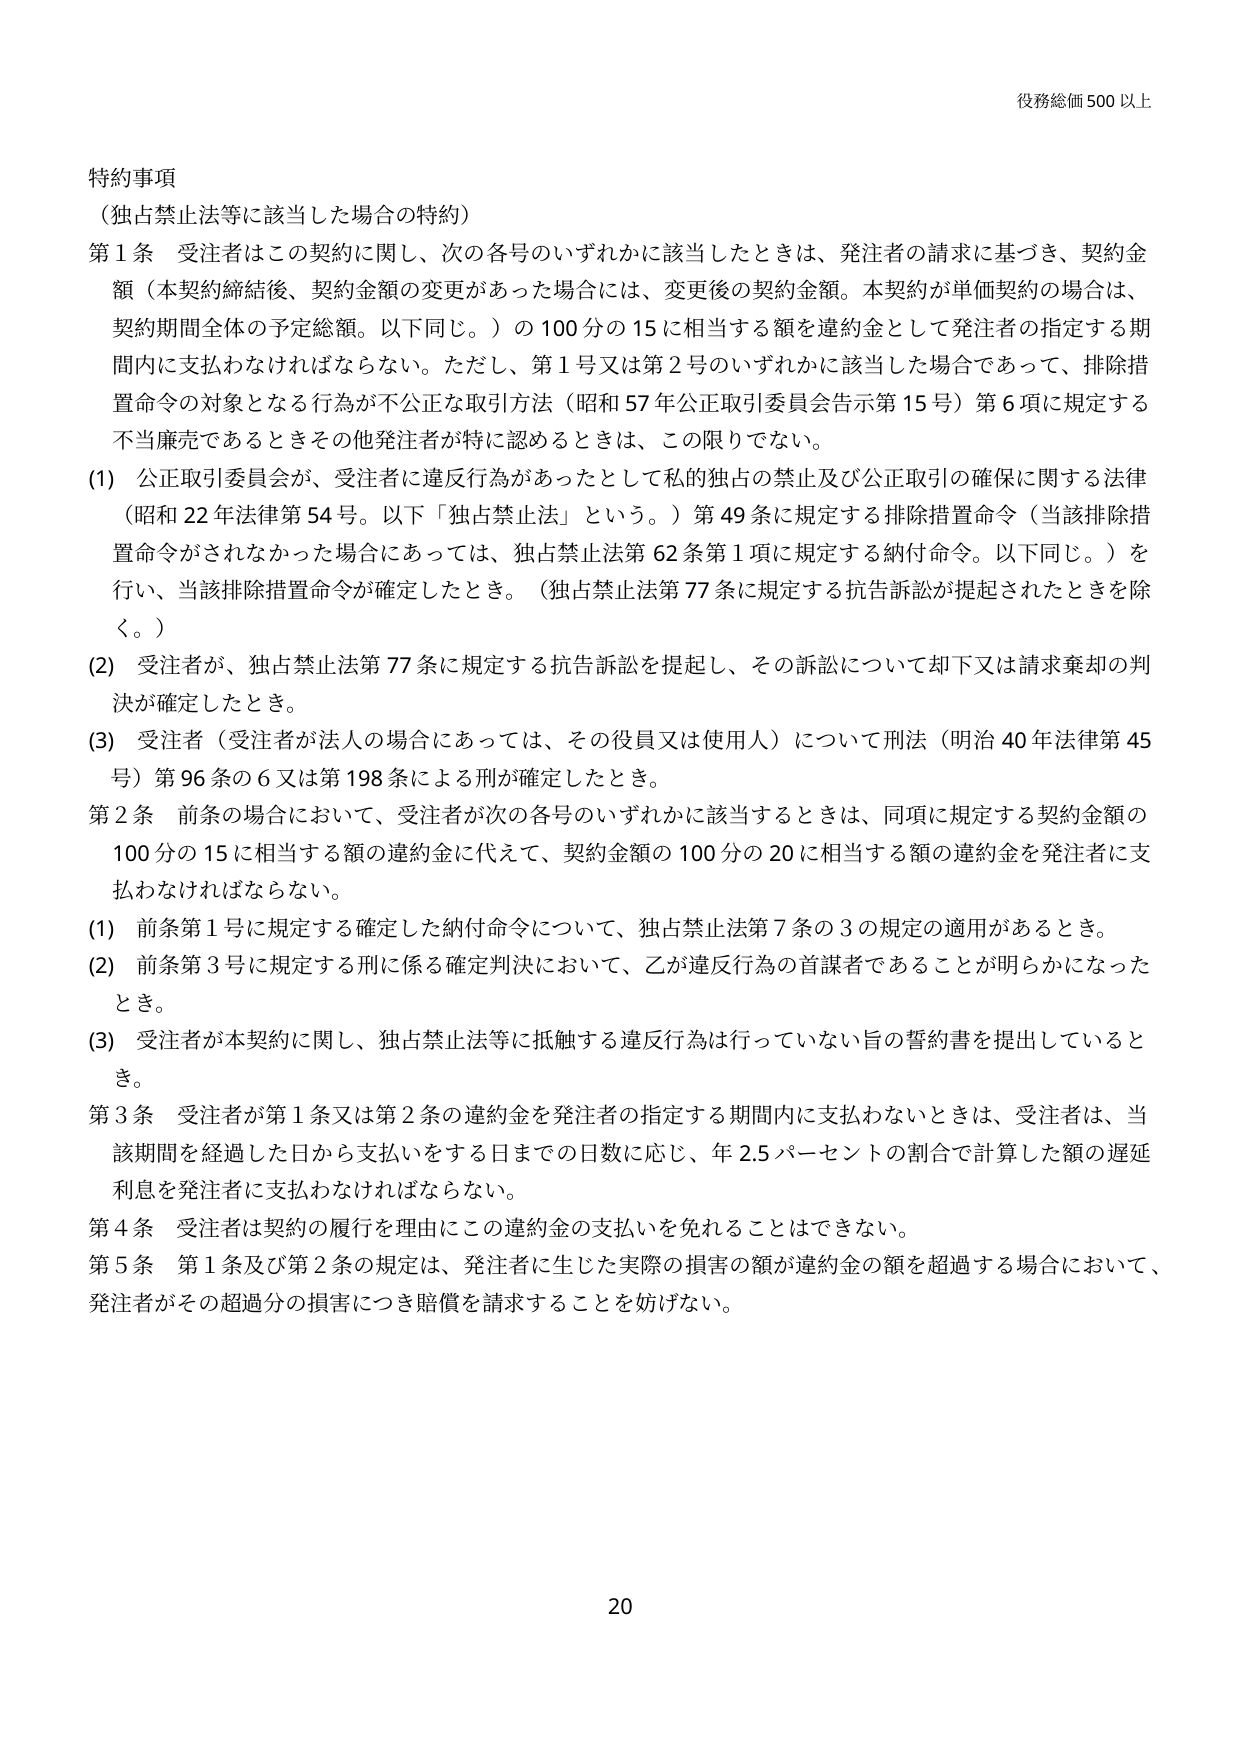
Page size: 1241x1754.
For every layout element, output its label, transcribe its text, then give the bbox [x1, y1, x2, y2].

text (3) 受注者が本契約に関し、独占禁止法等に抵触する違反行為は行っていない旨の誓約書を提出しているとき。 [88, 1021, 1152, 1096]
text 第３条 受注者が第１条又は第２条の違約金を発注者の指定する期間内に支払わないときは、受注者は、当該期間を経過した日から支払いをする日までの日数に応じ、年2.5パーセントの割合で計算した額の遅延利息を発注者に支払わなければならない。 [88, 1096, 1152, 1208]
text (2) 受注者が、独占禁止法第77条に規定する抗告訴訟を提起し、その訴訟について却下又は請求棄却の判決が確定したとき。 [88, 646, 1152, 721]
text (3) 受注者（受注者が法人の場合にあっては、その役員又は使用人）について刑法（明治40年法律第45号）第96条の６又は第198条による刑が確定したとき。 [88, 721, 1152, 796]
text （独占禁止法等に該当した場合の特約） [88, 196, 1152, 233]
text 第２条 前条の場合において、受注者が次の各号のいずれかに該当するときは、同項に規定する契約金額の100分の15に相当する額の違約金に代えて、契約金額の100分の20に相当する額の違約金を発注者に支払わなければならない。 [88, 796, 1152, 908]
text 第５条 第１条及び第２条の規定は、発注者に生じた実際の損害の額が違約金の額を超過する場合において、発注者がその超過分の損害につき賠償を請求することを妨げない。 [88, 1246, 1152, 1321]
text 特約事項 [88, 158, 1152, 196]
text 第１条 受注者はこの契約に関し、次の各号のいずれかに該当したときは、発注者の請求に基づき、契約金額（本契約締結後、契約金額の変更があった場合には、変更後の契約金額。本契約が単価契約の場合は、契約期間全体の予定総額。以下同じ。）の100分の15に相当する額を違約金として発注者の指定する期間内に支払わなければならない。ただし、第１号又は第２号のいずれかに該当した場合であって、排除措置命令の対象となる行為が不公正な取引方法（昭和57年公正取引委員会告示第15号）第6項に規定する不当廉売であるときその他発注者が特に認めるときは、この限りでない。 [88, 233, 1152, 458]
text (2) 前条第３号に規定する刑に係る確定判決において、乙が違反行為の首謀者であることが明らかになったとき。 [88, 946, 1152, 1021]
text 第４条 受注者は契約の履行を理由にこの違約金の支払いを免れることはできない。 [88, 1208, 1152, 1246]
text (1) 公正取引委員会が、受注者に違反行為があったとして私的独占の禁止及び公正取引の確保に関する法律（昭和22年法律第54号。以下「独占禁止法」という。）第49条に規定する排除措置命令（当該排除措置命令がされなかった場合にあっては、独占禁止法第62条第１項に規定する納付命令。以下同じ。）を行い、当該排除措置命令が確定したとき。（独占禁止法第77条に規定する抗告訴訟が提起されたときを除く。） [88, 458, 1152, 646]
text (1) 前条第１号に規定する確定した納付命令について、独占禁止法第７条の３の規定の適用があるとき。 [88, 908, 1152, 946]
